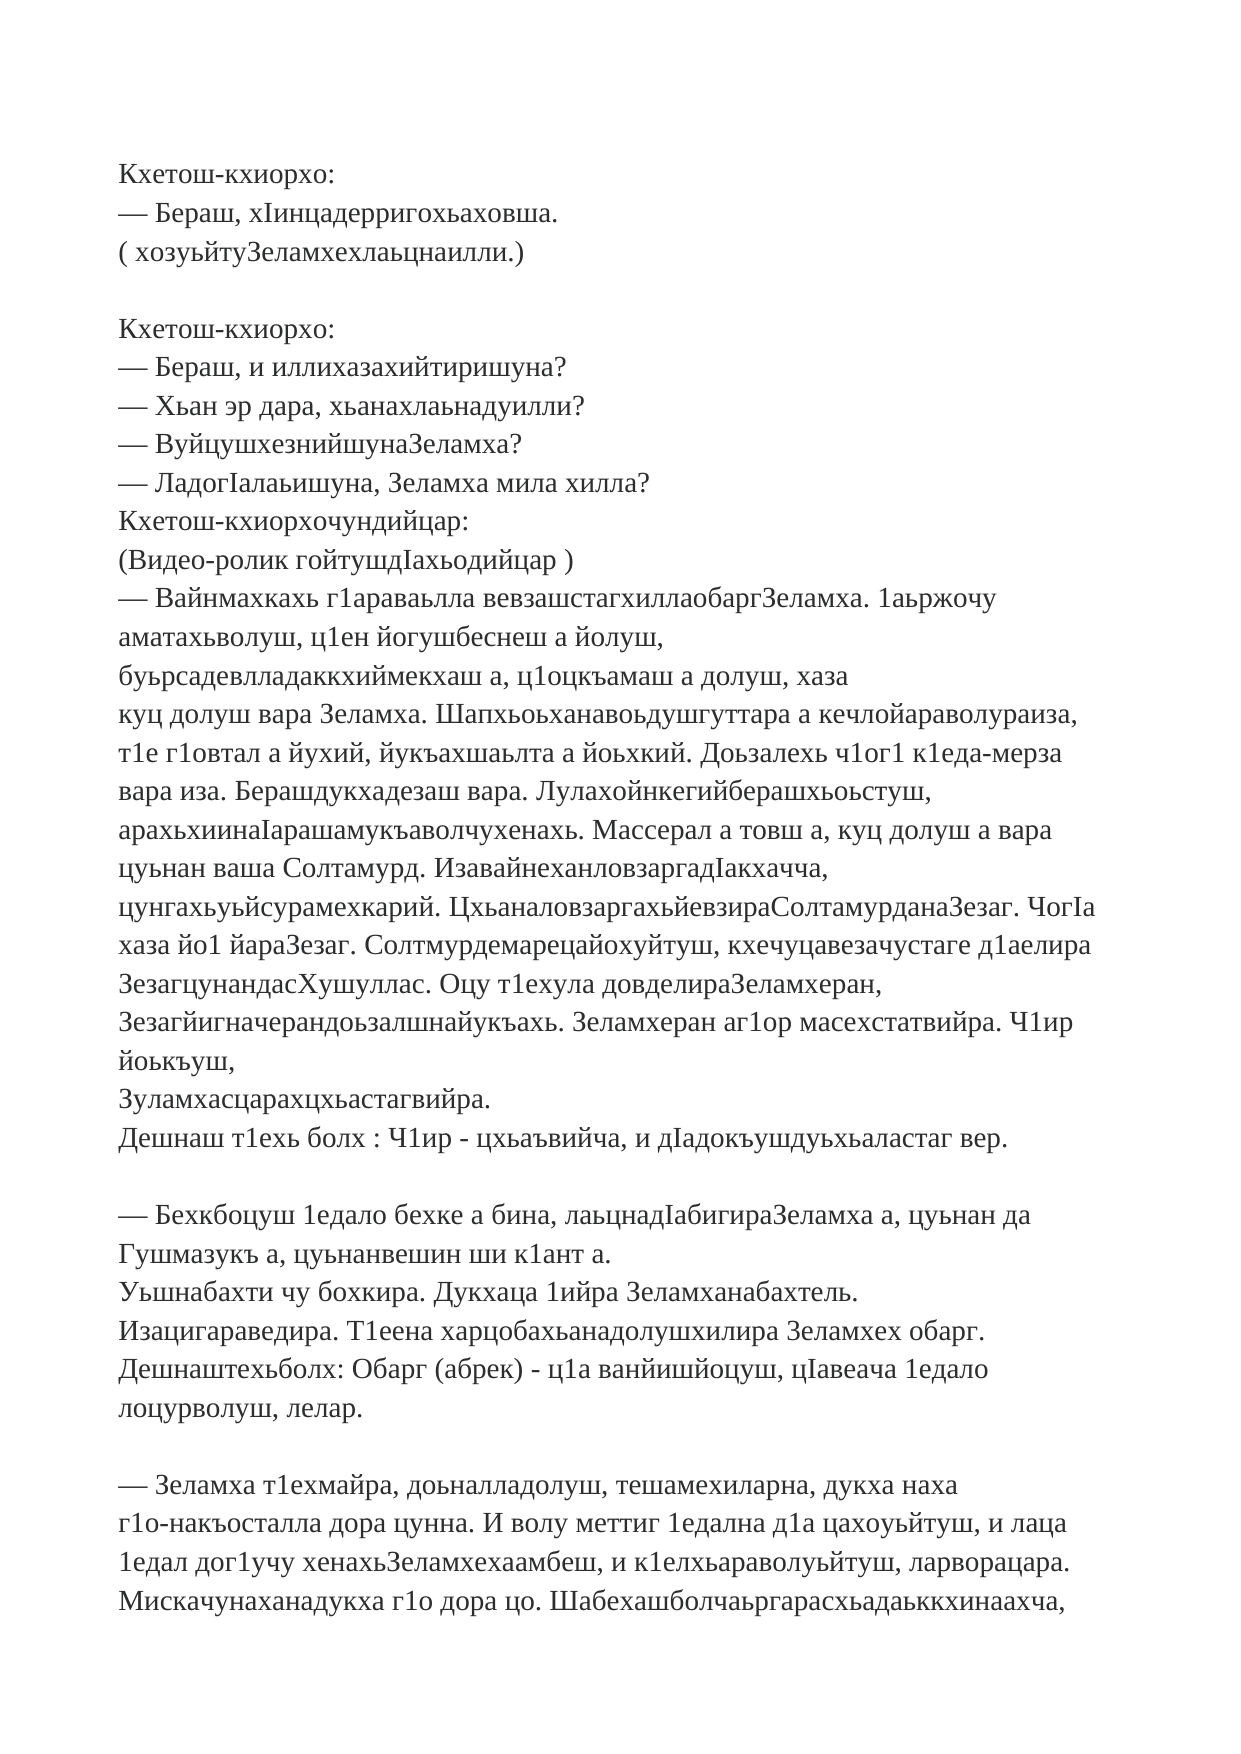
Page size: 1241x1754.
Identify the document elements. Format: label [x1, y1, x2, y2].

text [118, 118, 1122, 1616]
